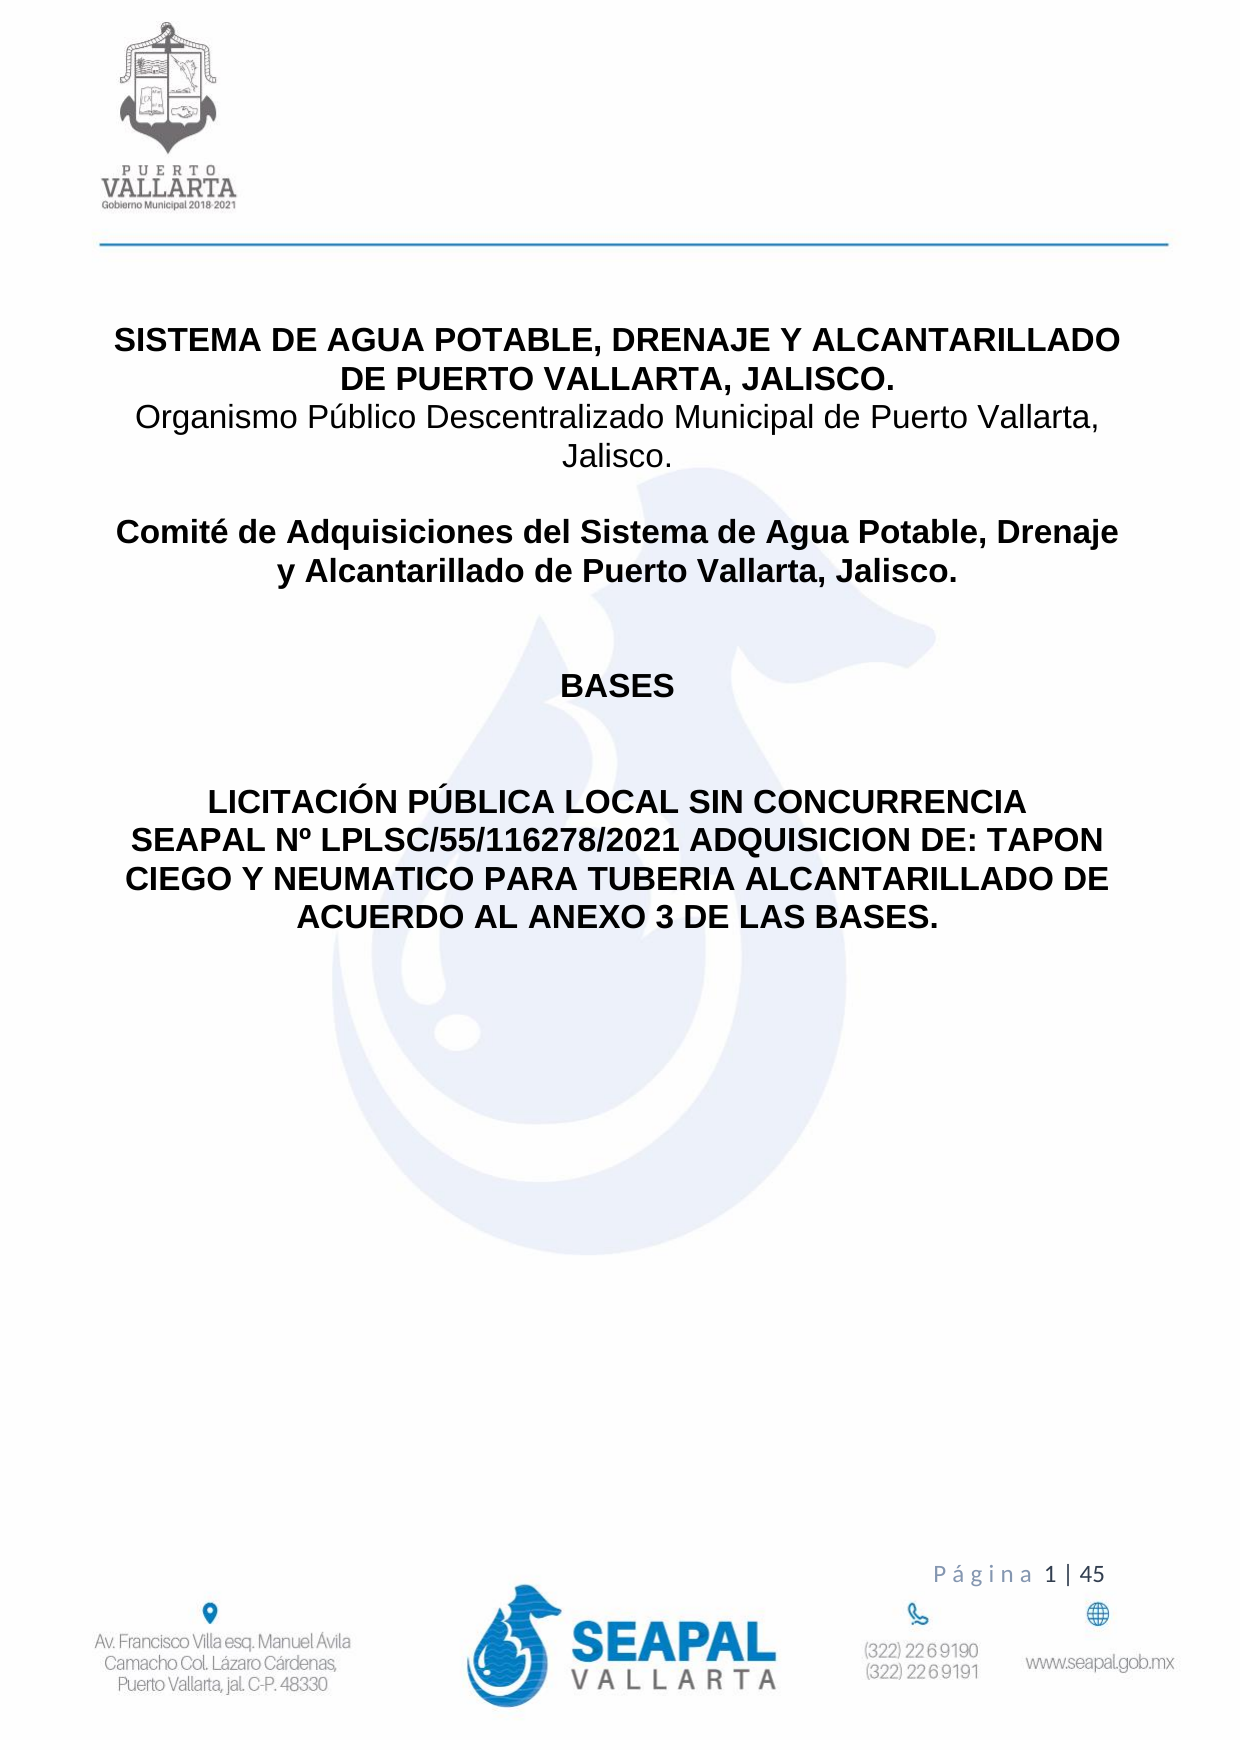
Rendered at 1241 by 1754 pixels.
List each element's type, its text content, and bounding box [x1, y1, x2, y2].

text BASES [103, 666, 1132, 705]
text Organismo Público Descentralizado Municipal de Puerto Vallarta, Jalisco. [103, 397, 1132, 474]
text SISTEMA DE AGUA POTABLE, DRENAJE Y ALCANTARILLADO DE PUERTO VALLARTA, JALISCO. [103, 320, 1132, 397]
text Comité de Adquisiciones del Sistema de Agua Potable, Drenaje y Alcantarillado de Puerto Vallarta, Jalisco. [103, 513, 1132, 589]
picture [0, 0, 1241, 1750]
text SEAPAL Nº LPLSC/55/116278/2021 ADQUISICION DE: TAPON CIEGO Y NEUMATICO PARA TUBERIA ALCANTARILLADO DE ACUERDO AL ANEXO 3 DE LAS BASES. [103, 820, 1132, 935]
text LICITACIÓN PÚBLICA LOCAL SIN CONCURRENCIA [103, 782, 1132, 820]
